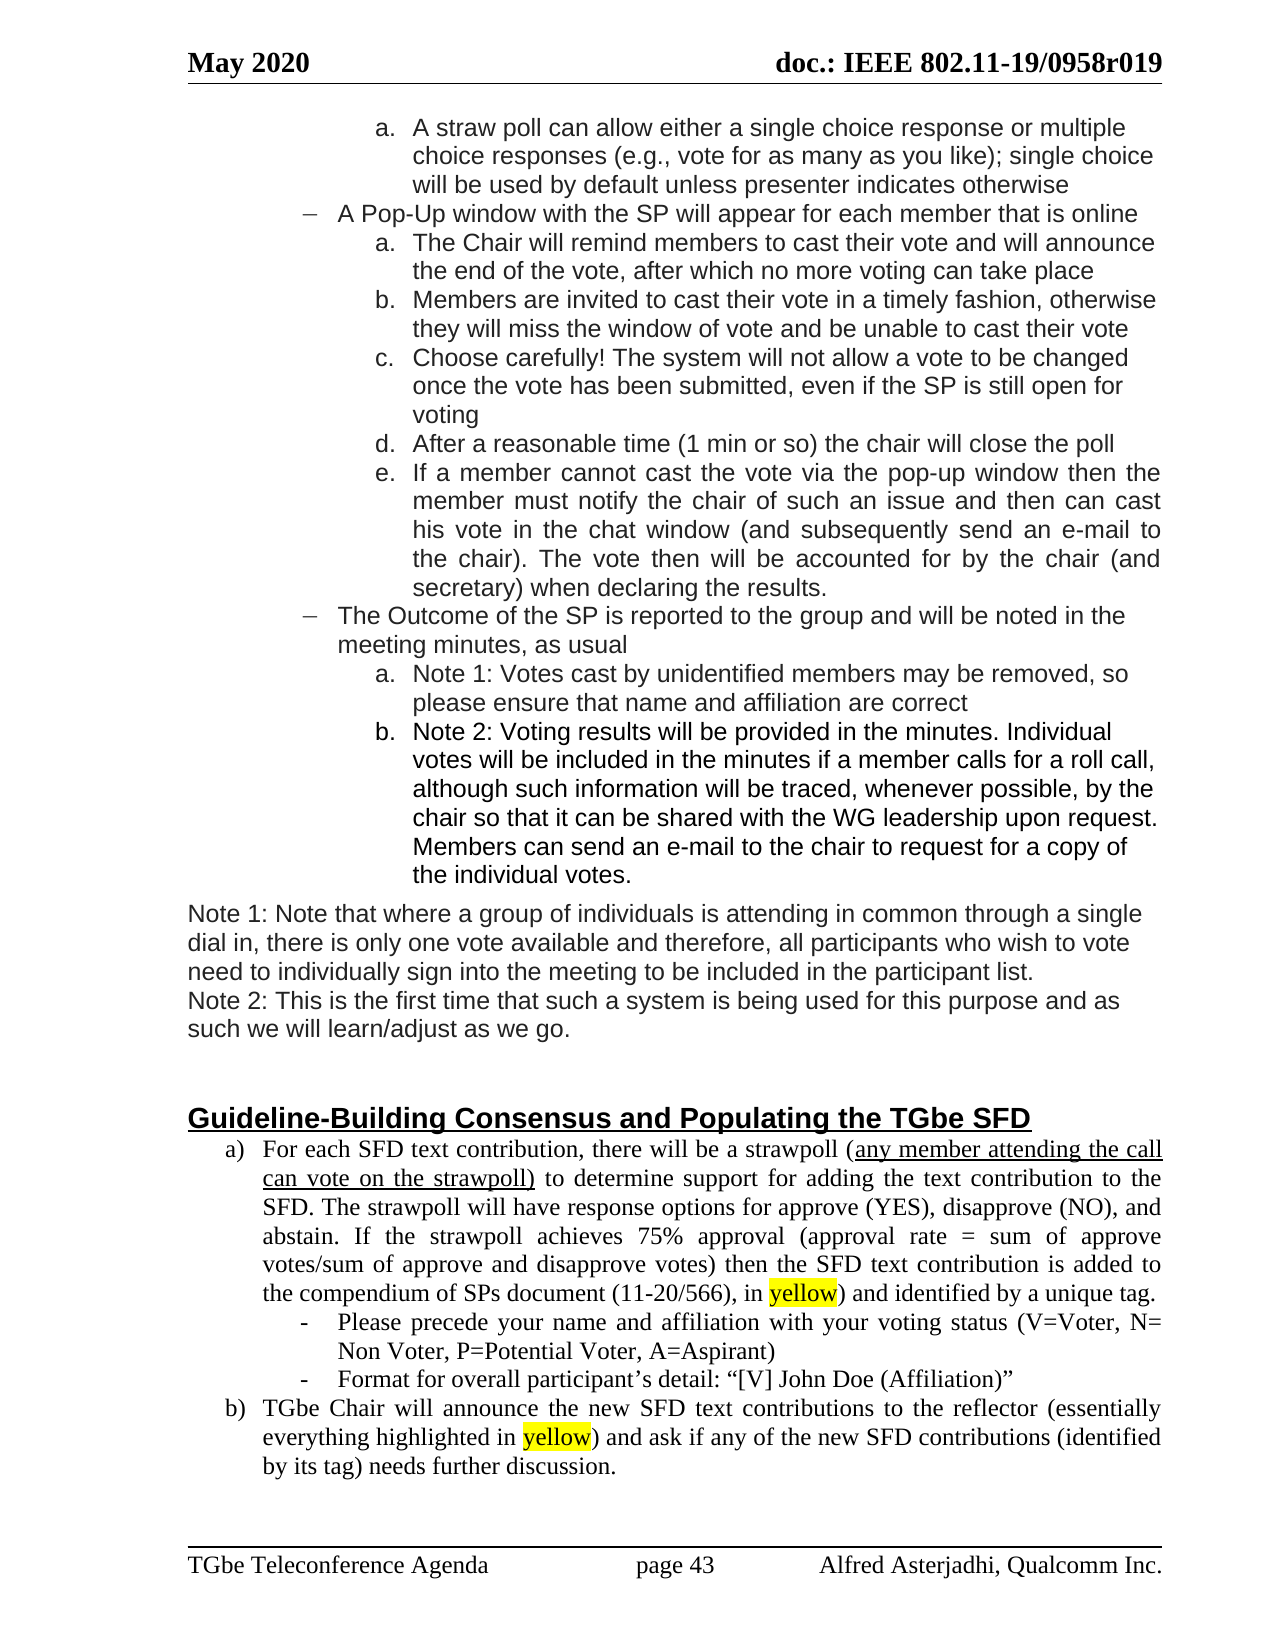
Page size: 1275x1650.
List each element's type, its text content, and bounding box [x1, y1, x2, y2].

list Format for overall participant’s detail: “[V] John Doe (Affiliation)” [300, 1364, 1162, 1393]
list Note 2: Voting results will be provided in the minutes. Individual votes will be included in the minutes if a member calls for a roll call, although such information will be traced, whenever possible, by the chair so that it can be shared with the WG leadership upon request. Members can send an e-mail to the chair to request for a copy of the individual votes. [375, 716, 1162, 889]
list A straw poll can allow either a single choice response or multiple choice responses (e.g., vote for as many as you like); single choice will be used by default unless presenter indicates otherwise [375, 112, 1162, 199]
text Note 1: Note that where a group of individuals is attending in common through a single dial in, there is only one vote available and therefore, all participants who wish to vote need to individually sign into the meeting to be included in the participant list. [187, 899, 1162, 986]
list The Chair will remind members to cast their vote and will announce the end of the vote, after which no more voting can take place [375, 228, 1162, 285]
list Note 1: Votes cast by unidentified members may be removed, so please ensure that name and affiliation are correct [375, 659, 1162, 716]
list The Outcome of the SP is reported to the group and will be noted in the meeting minutes, as usual [300, 601, 1162, 659]
list TGbe Chair will announce the new SFD text contributions to the reflector (essentially everything highlighted in yellow) and ask if any of the new SFD contributions (identified by its tag) needs further discussion. [225, 1393, 1162, 1479]
list If a member cannot cast the vote via the pop-up window then the member must notify the chair of such an issue and then can cast his vote in the chat window (and subsequently send an e-mail to the chair). The vote then will be accounted for by the chair (and secretary) when declaring the results. [375, 458, 1162, 601]
list Choose carefully! The system will not allow a vote to be changed once the vote has been submitted, even if the SP is still open for voting [375, 343, 1162, 429]
list Members are invited to cast their vote in a timely fashion, otherwise they will miss the window of vote and be unable to cast their vote [375, 285, 1162, 343]
list A Pop-Up window with the SP will appear for each member that is online [300, 199, 1162, 228]
subtitle Guideline-Building Consensus and Populating the TGbe SFD [187, 1101, 1162, 1134]
text Note 2: This is the first time that such a system is being used for this purpose and as such we will learn/adjust as we go. [187, 986, 1162, 1043]
list For each SFD text contribution, there will be a strawpoll (any member attending the call can vote on the strawpoll) to determine support for adding the text contribution to the SFD. The strawpoll will have response options for approve (YES), disapprove (NO), and abstain. If the strawpoll achieves 75% approval (approval rate = sum of approve votes/sum of approve and disapprove votes) then the SFD text contribution is added to the compendium of SPs document (11-20/566), in yellow) and identified by a unique tag. [225, 1134, 1162, 1307]
list Please precede your name and affiliation with your voting status (V=Voter, N= Non Voter, P=Potential Voter, A=Aspirant) [300, 1307, 1162, 1364]
list After a reasonable time (1 min or so) the chair will close the poll [375, 429, 1162, 458]
